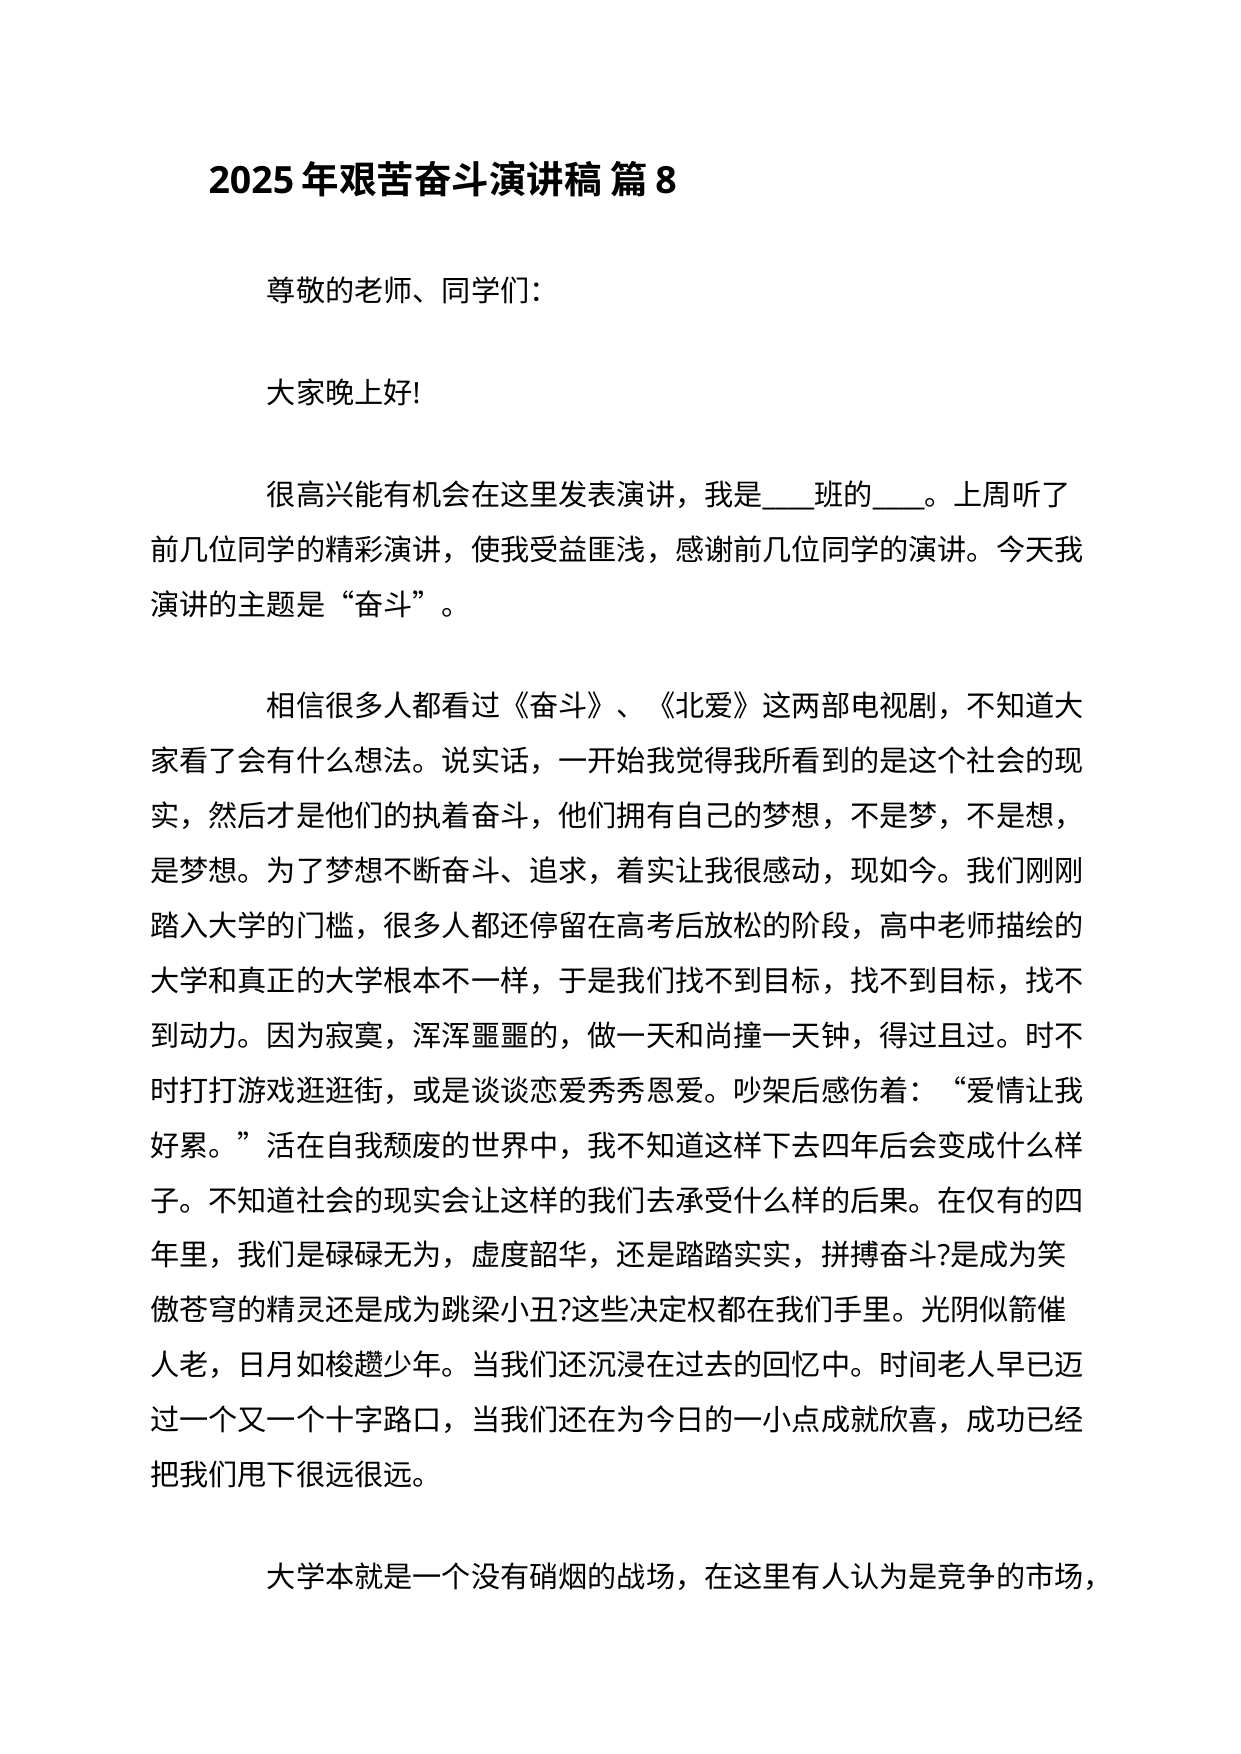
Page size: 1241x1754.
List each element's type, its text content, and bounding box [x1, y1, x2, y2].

text 2025年艰苦奋斗演讲稿 篇8 [150, 150, 1090, 204]
text 相信很多人都看过《奋斗》、《北爱》这两部电视剧，不知道大家看了会有什么想法。说实话，一开始我觉得我所看到的是这个社会的现实，然后才是他们的执着奋斗，他们拥有自己的梦想，不是梦，不是想，是梦想。为了梦想不断奋斗、追求，着实让我很感动，现如今。我们刚刚踏入大学的门槛，很多人都还停留在高考后放松的阶段，高中老师描绘的大学和真正的大学根本不一样，于是我们找不到目标，找不到目标，找不到动力。因为寂寞，浑浑噩噩的，做一天和尚撞一天钟，得过且过。时不时打打游戏逛逛街，或是谈谈恋爱秀秀恩爱。吵架后感伤着：“爱情让我好累。”活在自我颓废的世界中，我不知道这样下去四年后会变成什么样子。不知道社会的现实会让这样的我们去承受什么样的后果。在仅有的四年里，我们是碌碌无为，虚度韶华，还是踏踏实实，拼搏奋斗?是成为笑傲苍穹的精灵还是成为跳梁小丑?这些决定权都在我们手里。光阴似箭催人老，日月如梭趱少年。当我们还沉浸在过去的回忆中。时间老人早已迈过一个又一个十字路口，当我们还在为今日的一小点成就欣喜，成功已经把我们甩下很远很远。 [150, 683, 1090, 1494]
text 大家晚上好! [150, 369, 1090, 412]
text 尊敬的老师、同学们： [150, 268, 1090, 310]
text 很高兴能有机会在这里发表演讲，我是____班的____。上周听了前几位同学的精彩演讲，使我受益匪浅，感谢前几位同学的演讲。今天我演讲的主题是“奋斗”。 [150, 471, 1090, 623]
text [150, 1553, 1090, 1596]
